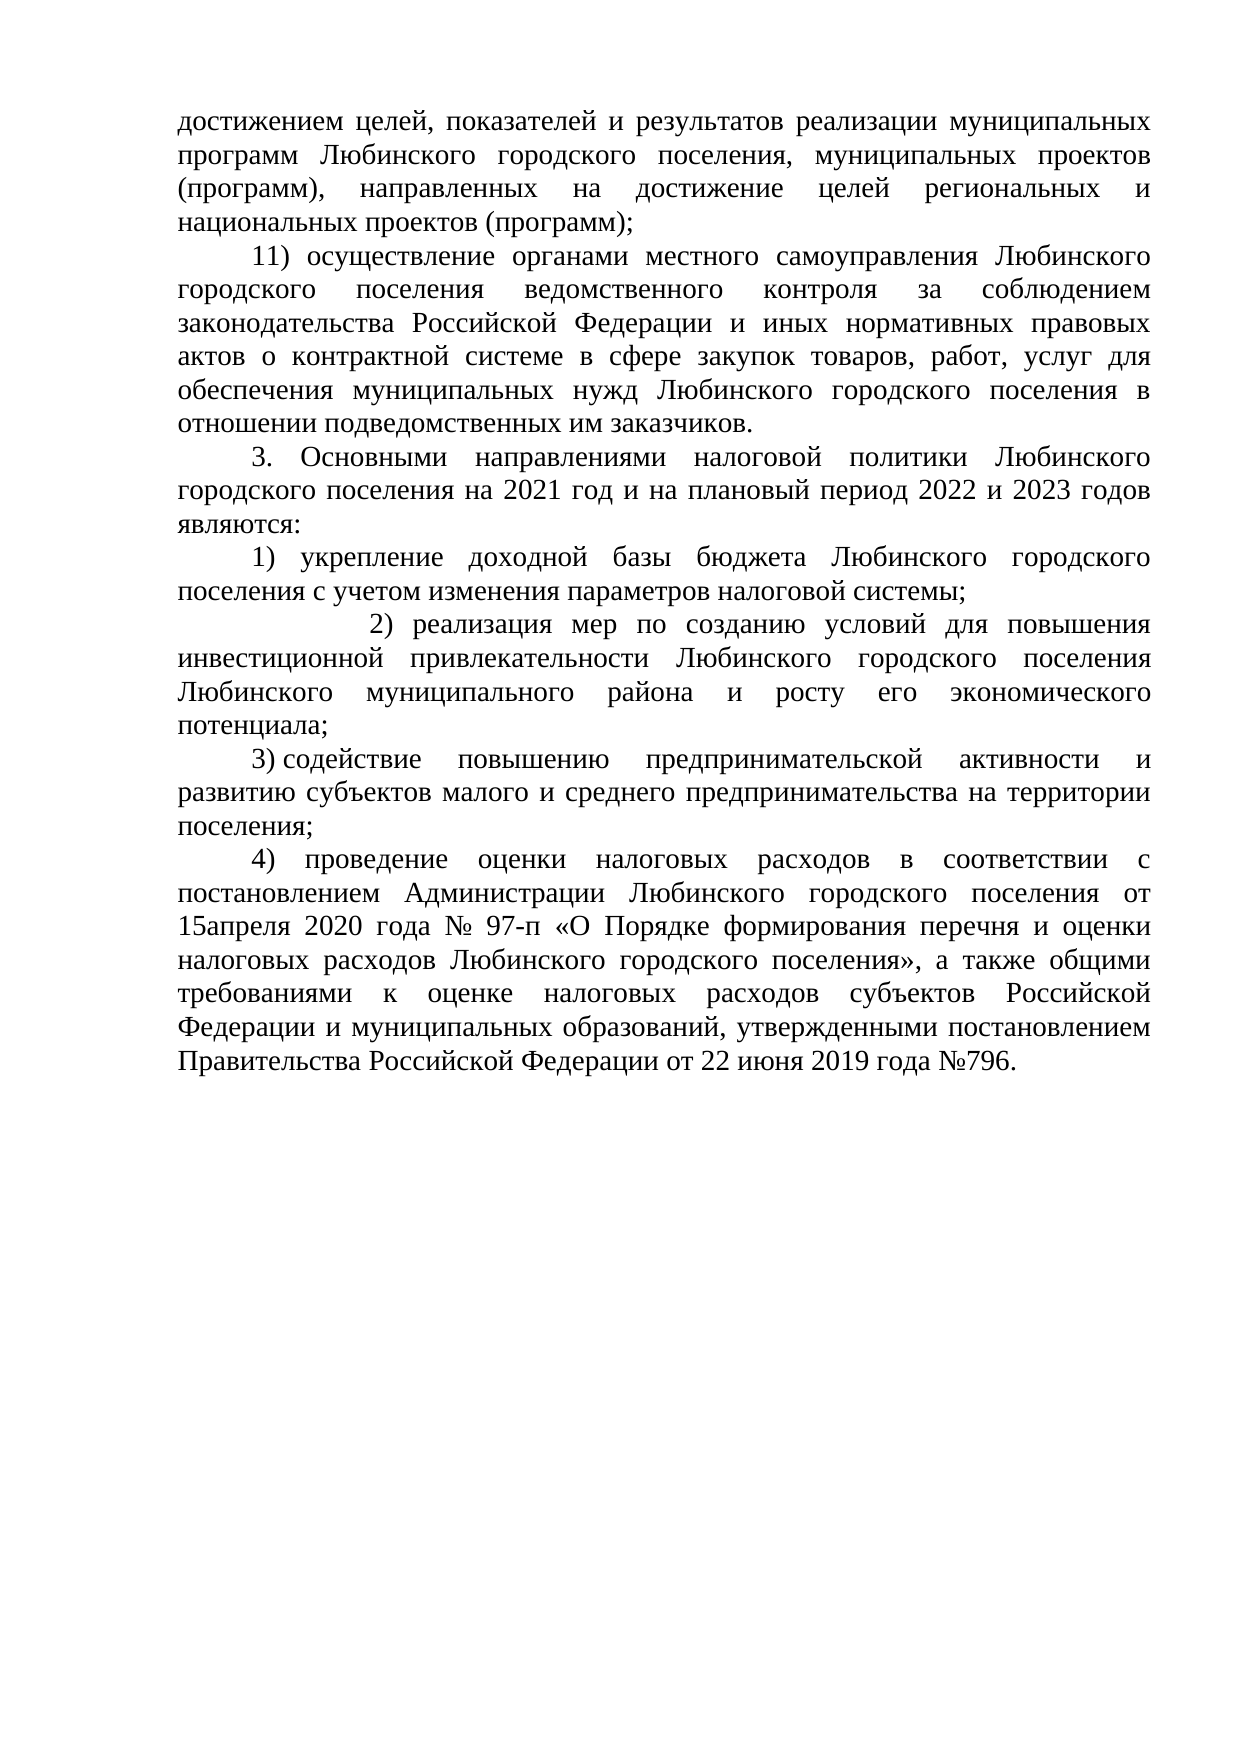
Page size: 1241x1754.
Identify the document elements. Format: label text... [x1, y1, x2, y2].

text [177, 103, 1152, 238]
text 11) осуществление органами местного самоуправления Любинского городского поселения ведомственного контроля за соблюдением законодательства Российской Федерации и иных нормативных правовых актов о контрактной системе в сфере закупок товаров, работ, услуг для обеспечения муниципальных нужд Любинского городского поселения в отношении подведомственных им заказчиков. [177, 238, 1152, 439]
text 3) содействие повышению предпринимательской активности и развитию субъектов малого и среднего предпринимательства на территории поселения; [177, 741, 1152, 841]
text 2) реализация мер по созданию условий для повышения инвестиционной привлекательности Любинского городского поселения Любинского муниципального района и росту его экономического потенциала; [177, 607, 1152, 741]
text 4) проведение оценки налоговых расходов в соответствии с постановлением Администрации Любинского городского поселения от 15апреля 2020 года № 97-п «О Порядке формирования перечня и оценки налоговых расходов Любинского городского поселения», а также общими требованиями к оценке налоговых расходов субъектов Российской Федерации и муниципальных образований, утвержденными постановлением Правительства Российской Федерации от 22 июня 2019 года №796. [177, 841, 1152, 1076]
text 3. Основными направлениями налоговой политики Любинского городского поселения на 2021 год и на плановый период 2022 и 2023 годов являются: [177, 439, 1152, 539]
text 1) укрепление доходной базы бюджета Любинского городского поселения с учетом изменения параметров налоговой системы; [177, 539, 1152, 607]
